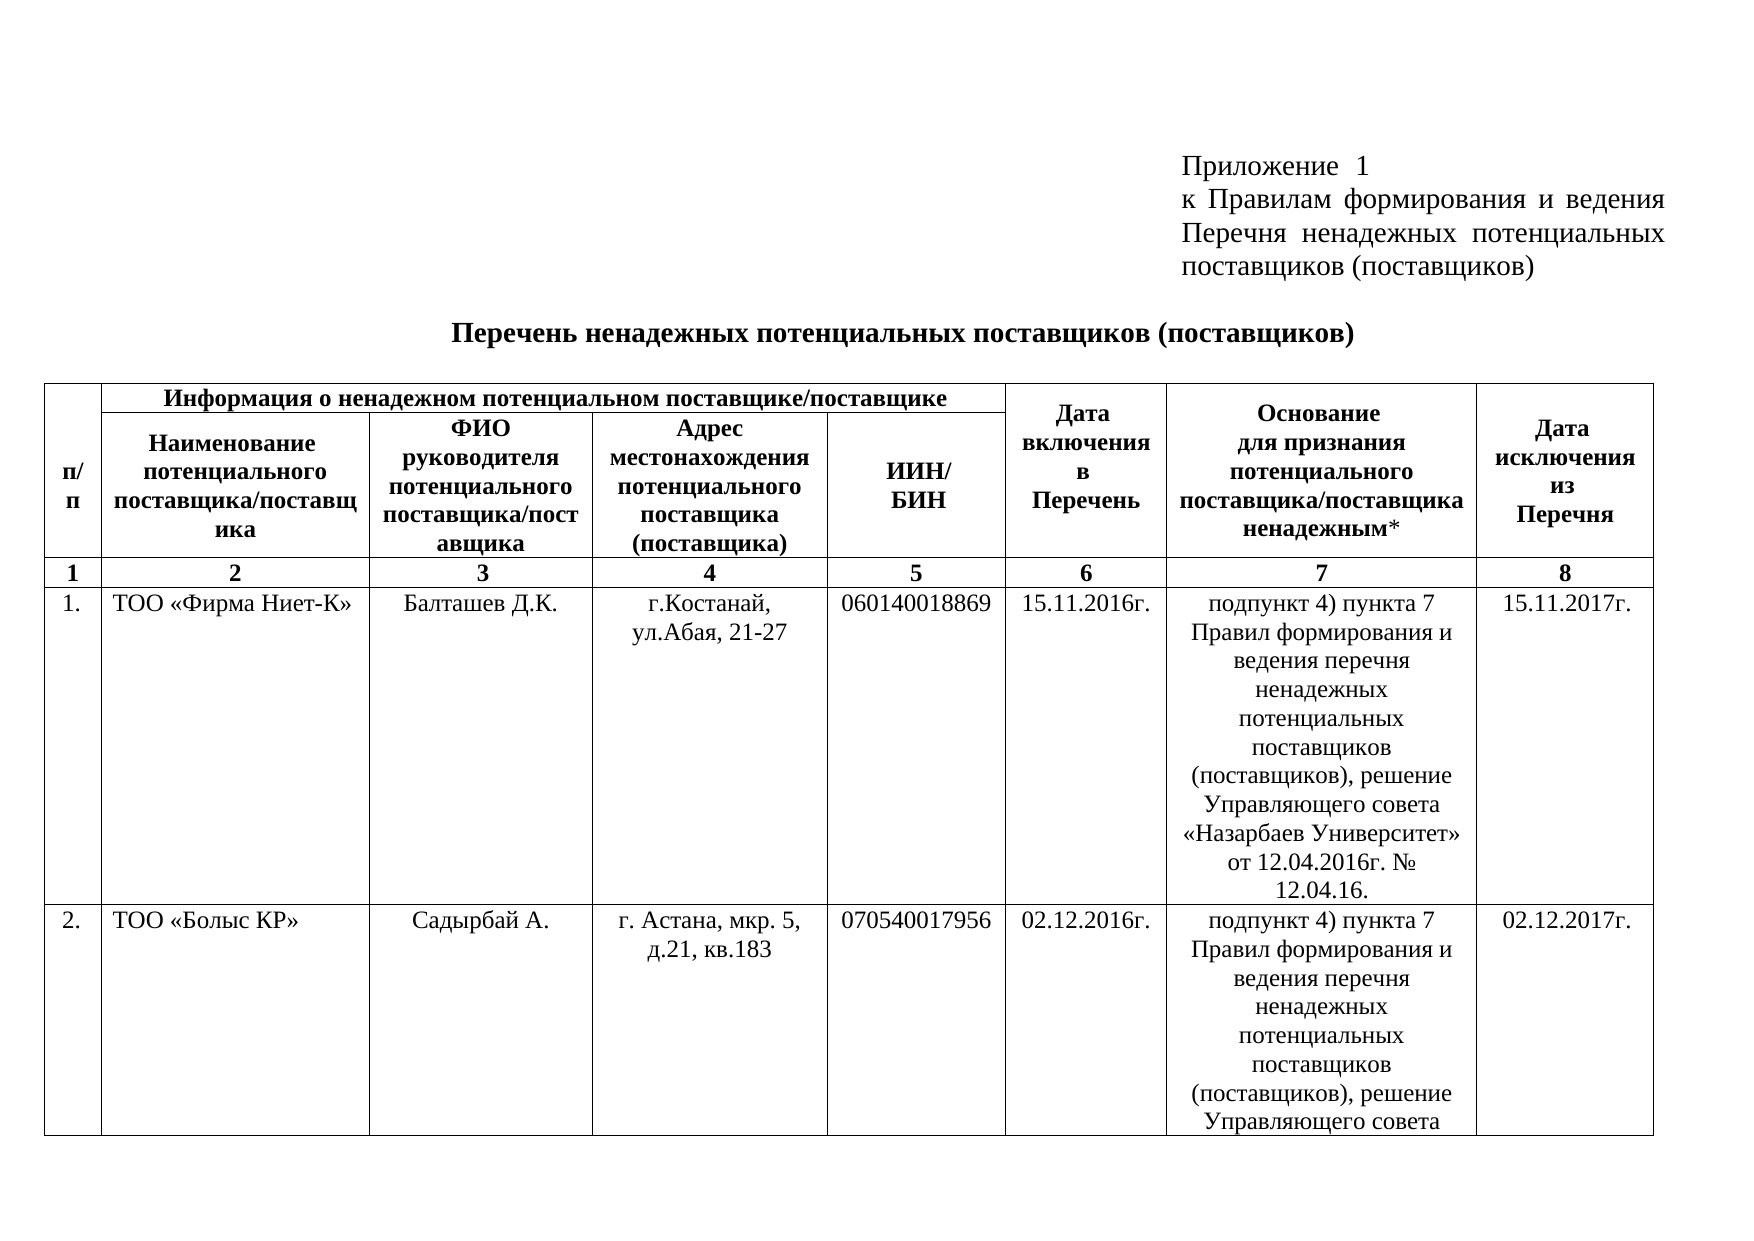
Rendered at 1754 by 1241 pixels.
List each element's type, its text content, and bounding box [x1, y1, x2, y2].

table_cell 7 [1167, 558, 1476, 587]
table_header Основание для признания потенциального поставщика/поставщика ненадежным* [1167, 384, 1476, 557]
table_cell 060140018869 [828, 588, 1005, 904]
table_header Дата исключения из Перечня [1477, 384, 1653, 557]
table_cell Наименование потенциального поставщика/поставщика [102, 413, 369, 557]
table_cell ТОО «Болыс КР» [102, 905, 369, 1135]
table_cell 3 [45, 905, 101, 1135]
table_cell 02.12.2016г. [1006, 905, 1166, 1135]
table_cell 070540017956 [828, 905, 1005, 1135]
table_cell 3 [370, 558, 592, 587]
table_cell 8 [1477, 558, 1653, 587]
table_cell 2 [45, 588, 101, 904]
table_cell 2 [102, 558, 369, 587]
table_cell ФИО руководителя потенциального поставщика/поставщика [370, 413, 592, 557]
table_header п/п [45, 384, 101, 557]
table_cell 5 [828, 558, 1005, 587]
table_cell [593, 905, 827, 1135]
table_cell Садырбай А. [370, 905, 592, 1135]
table_header Дата включения в Перечень [1006, 384, 1166, 557]
table_cell ИИН/ БИН [828, 413, 1005, 557]
table_cell 4 [593, 558, 827, 587]
text Приложение 1 к Правилам формирования и ведения Перечня ненадежных потенциальных поставщиков (поставщиков) [1181, 148, 1665, 282]
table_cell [1167, 905, 1476, 1135]
table_cell г.Костанай, ул.Абая, 21-27 [593, 588, 827, 904]
table_cell 02.12.2017г. [1477, 905, 1653, 1135]
table_header Информация о ненадежном потенциальном поставщике/поставщике [102, 384, 1005, 412]
table_cell 6 [1006, 558, 1166, 587]
table_cell Адрес местонахождения потенциального поставщика (поставщика) [593, 413, 827, 557]
table_cell 15.11.2016г. [1006, 588, 1166, 904]
table_cell Балташев Д.К. [370, 588, 592, 904]
table_cell 1 [45, 558, 101, 587]
text Перечень ненадежных потенциальных поставщиков (поставщиков) [89, 315, 1665, 349]
table_cell ТОО «Фирма Ниет-К» [102, 588, 369, 904]
table_cell 15.11.2017г. [1477, 588, 1653, 904]
